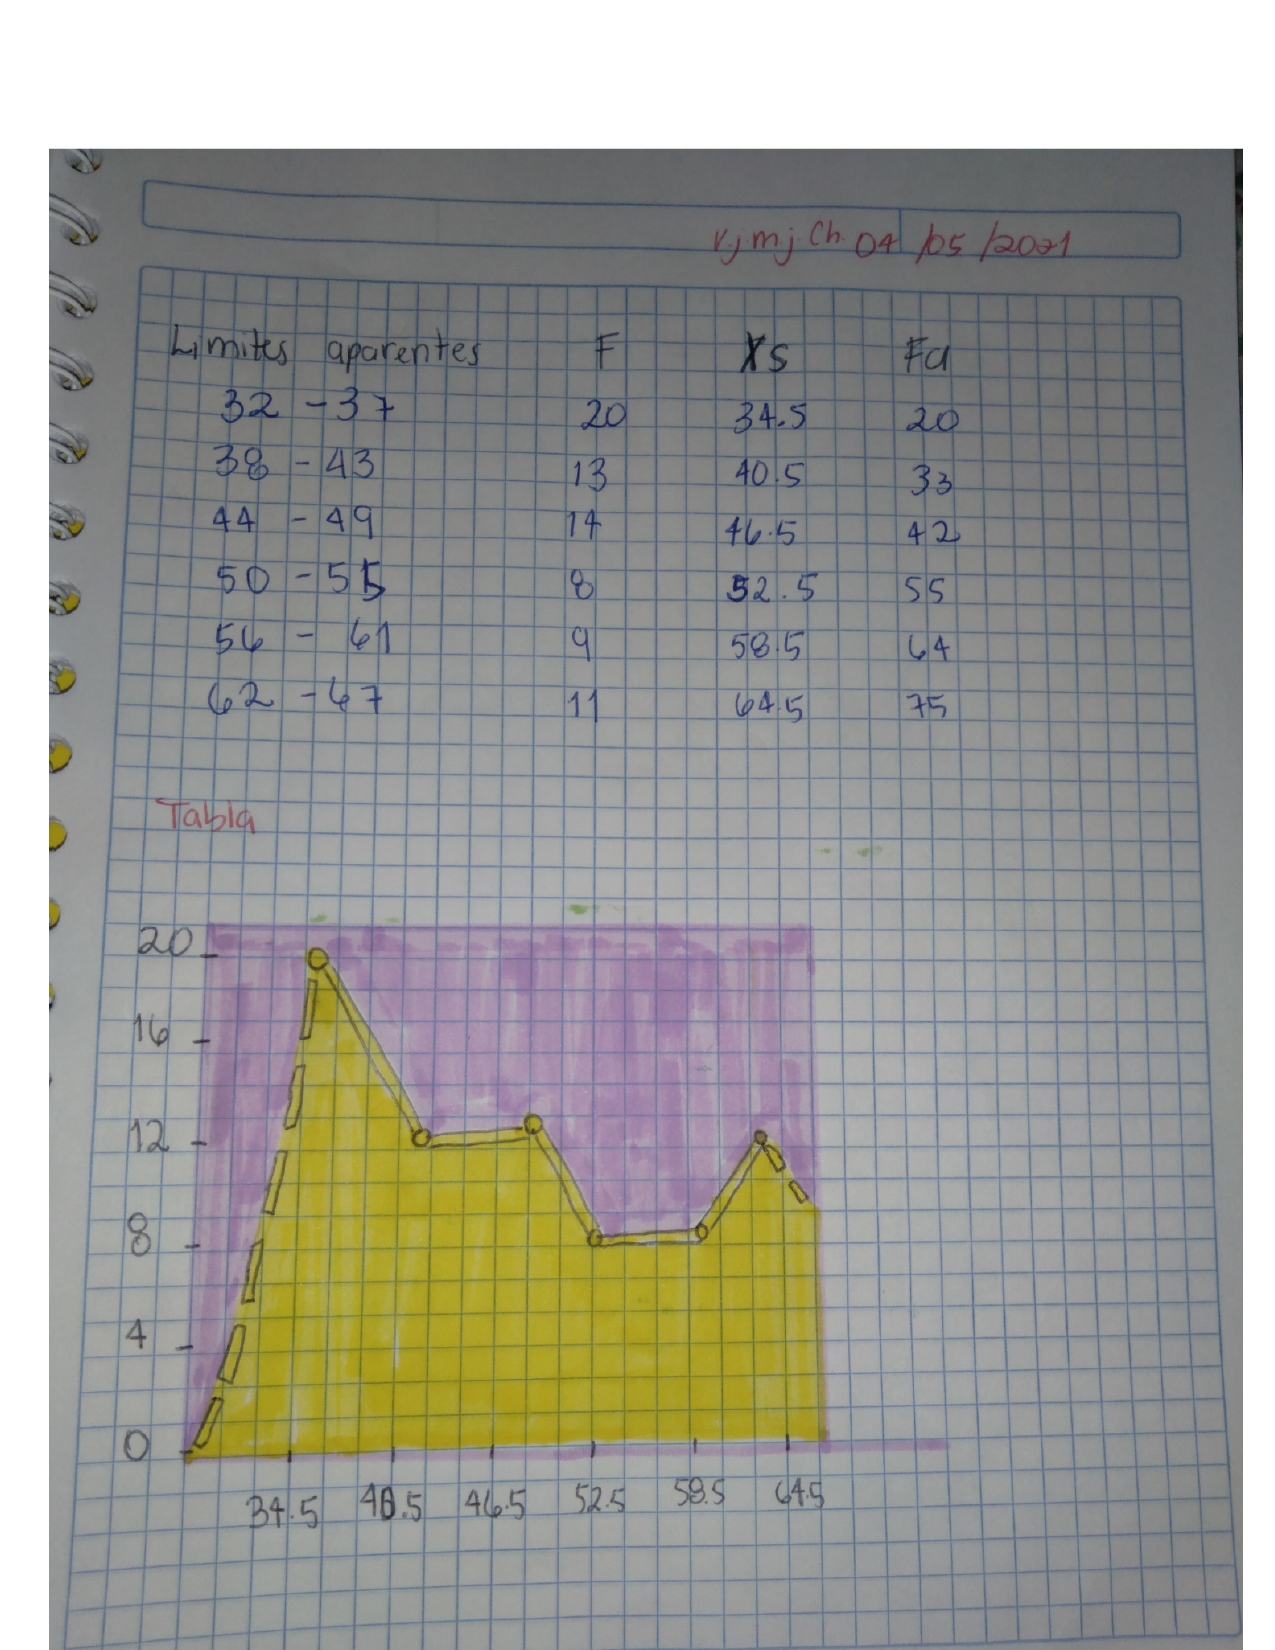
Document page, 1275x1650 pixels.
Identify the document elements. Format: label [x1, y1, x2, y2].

picture [50, 150, 1242, 1650]
